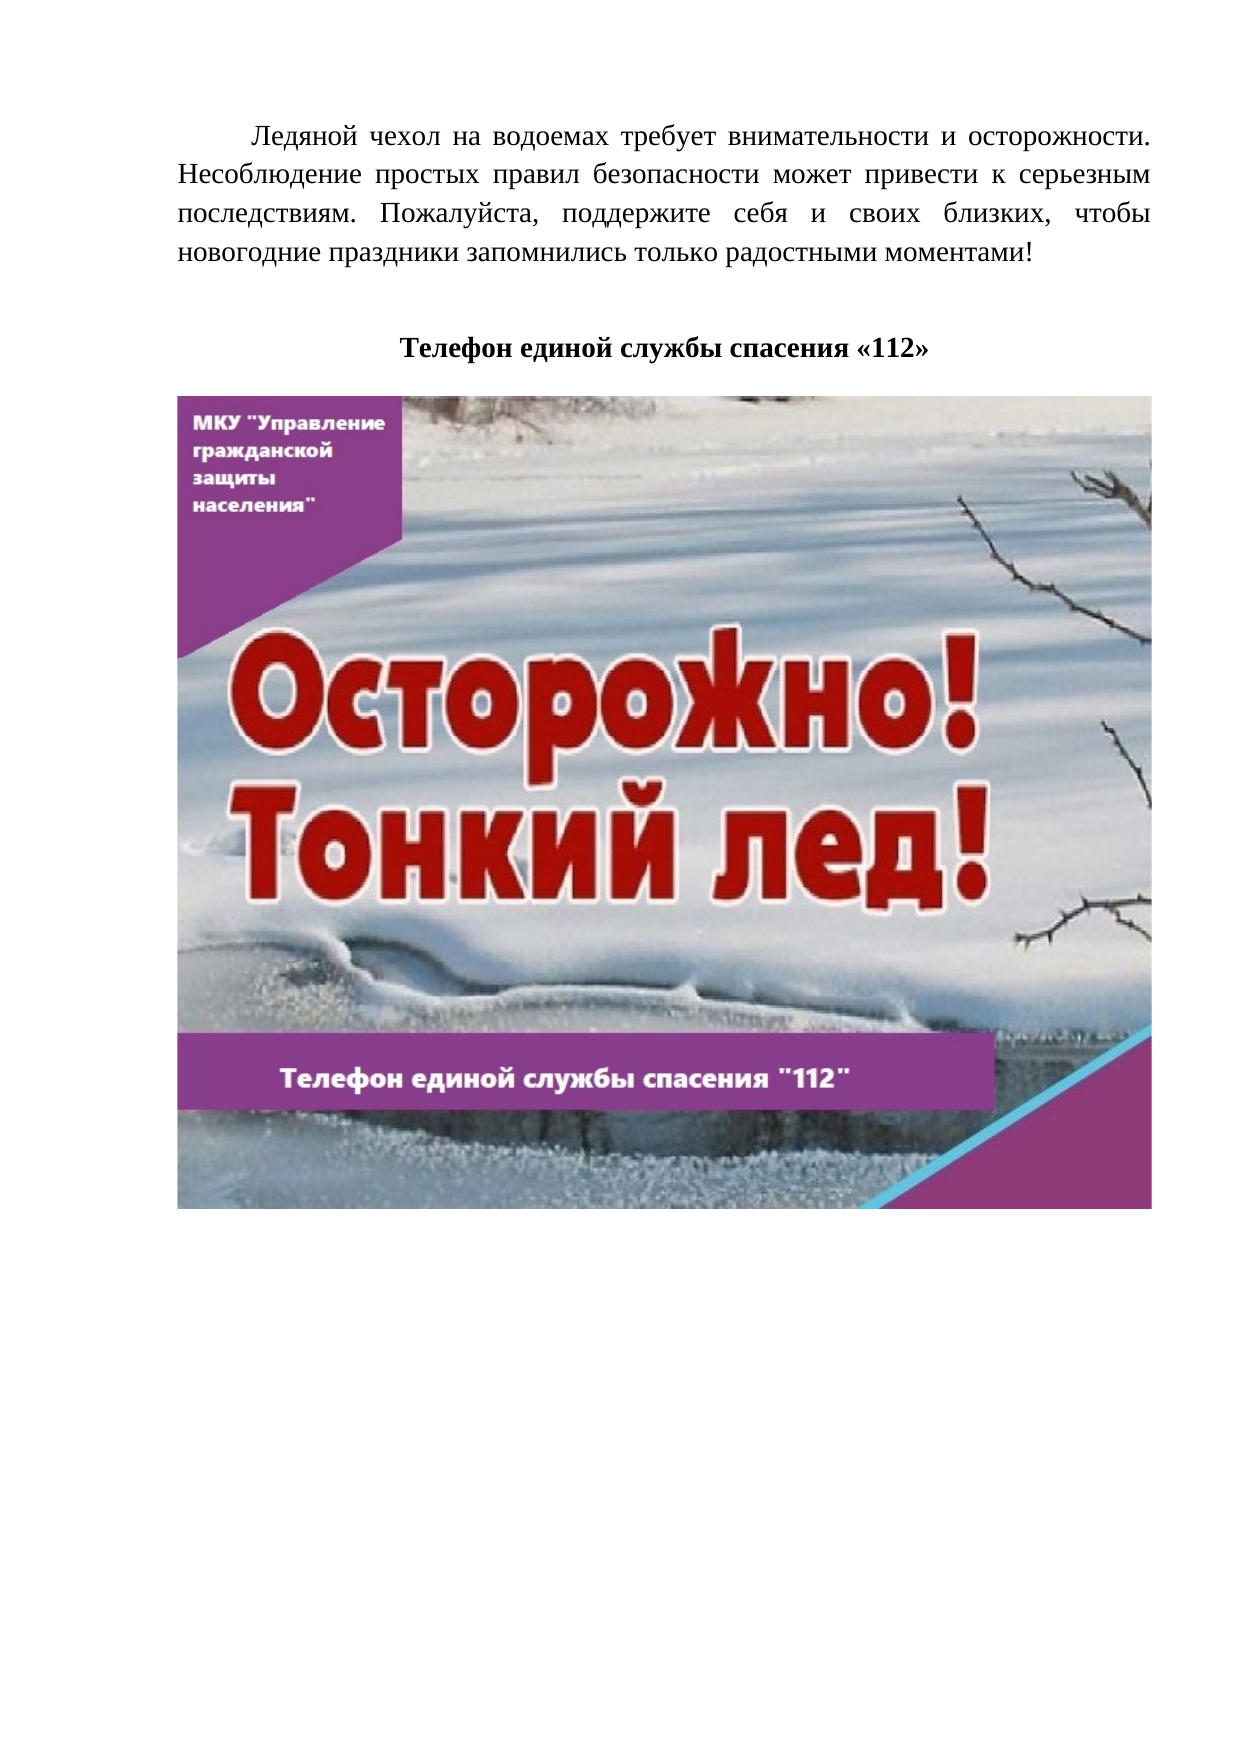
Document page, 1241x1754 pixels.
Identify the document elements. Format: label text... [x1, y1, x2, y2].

text Телефон единой службы спасения «112» [177, 330, 1152, 363]
picture [177, 396, 1152, 1209]
text Ледяной чехол на водоемах требует внимательности и осторожности. Несоблюдение простых правил безопасности может привести к серьезным последствиям. Пожалуйста, поддержите себя и своих близких, чтобы новогодние праздники запомнились только радостными моментами! [177, 118, 1152, 267]
